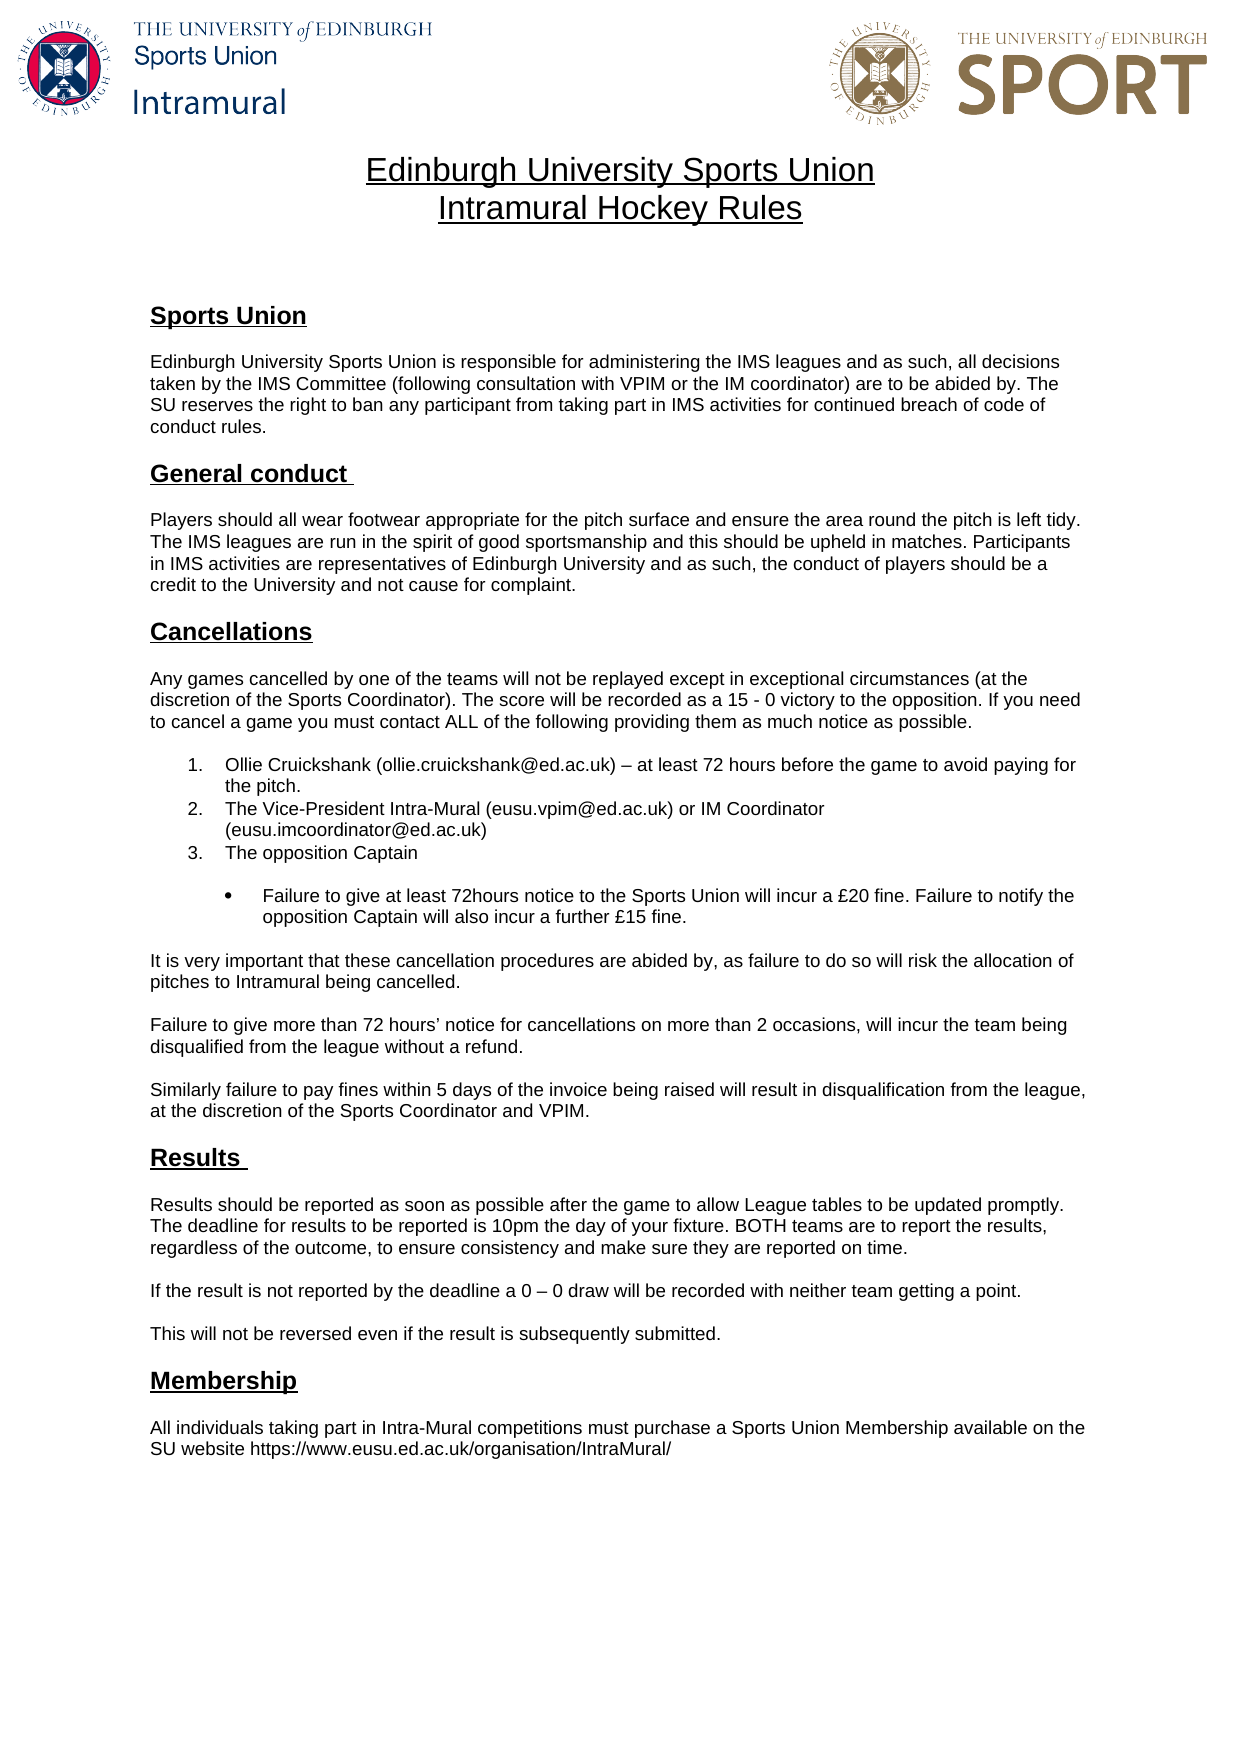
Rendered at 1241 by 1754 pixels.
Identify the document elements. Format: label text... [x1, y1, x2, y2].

text This will not be reversed even if the result is subsequently submitted. [150, 1323, 1090, 1345]
text General conduct [150, 459, 1090, 488]
text If the result is not reported by the deadline a 0 – 0 draw will be recorded with neither team getting a point. [150, 1280, 1090, 1302]
text Intramural Hockey Rules [150, 188, 1090, 227]
text Results should be reported as soon as possible after the game to allow League tables to be updated promptly. [150, 1194, 1090, 1215]
text Failure to give more than 72 hours’ notice for cancellations on more than 2 occasions, will incur the team being disqualified from the league without a refund. [150, 1014, 1090, 1057]
text All individuals taking part in Intra-Mural competitions must purchase a Sports Union Membership available on the SU website https://www.eusu.ed.ac.uk/organisation/IntraMural/ [150, 1417, 1090, 1460]
text The deadline for results to be reported is 10pm the day of your fixture. BOTH teams are to report the results, regardless of the outcome, to ensure consistency and make sure they are reported on time. [150, 1215, 1090, 1258]
list The Vice-President Intra-Mural (eusu.vpim@ed.ac.uk) or IM Coordinator (eusu.imcoordinator@ed.ac.uk) [187, 797, 1090, 841]
picture [829, 22, 1207, 125]
picture [17, 21, 432, 123]
list The opposition Captain [187, 841, 1090, 863]
text Sports Union [150, 301, 1090, 329]
text Players should all wear footwear appropriate for the pitch surface and ensure the area round the pitch is left tidy. The IMS leagues are run in the spirit of good sportsmanship and this should be upheld in matches. Participants in IMS activities are representatives of Edinburgh University and as such, the conduct of players should be a credit to the University and not cause for complaint. [150, 509, 1090, 595]
text Edinburgh University Sports Union [150, 150, 1090, 188]
list Ollie Cruickshank (ollie.cruickshank@ed.ac.uk) – at least 72 hours before the game to avoid paying for the pitch. [187, 753, 1090, 797]
list Failure to give at least 72hours notice to the Sports Union will incur a £20 fine. Failure to notify the opposition Captain will also incur a further £15 fine. [225, 884, 1090, 928]
text Edinburgh University Sports Union is responsible for administering the IMS leagues and as such, all decisions taken by the IMS Committee (following consultation with VPIM or the IM coordinator) are to be abided by. The SU reserves the right to ban any participant from taking part in IMS activities for continued breach of code of conduct rules. [150, 351, 1090, 437]
text Results [150, 1143, 1090, 1172]
text Cancellations [150, 617, 1090, 646]
text Any games cancelled by one of the teams will not be replayed except in exceptional circumstances (at the discretion of the Sports Coordinator). The score will be recorded as a 15 - 0 victory to the opposition. If you need to cancel a game you must contact ALL of the following providing them as much notice as possible. [150, 667, 1090, 732]
text Membership [150, 1366, 1090, 1395]
text It is very important that these cancellation procedures are abided by, as failure to do so will risk the allocation of pitches to Intramural being cancelled. [150, 949, 1090, 992]
text Similarly failure to pay fines within 5 days of the invoice being raised will result in disqualification from the league, at the discretion of the Sports Coordinator and VPIM. [150, 1079, 1090, 1122]
